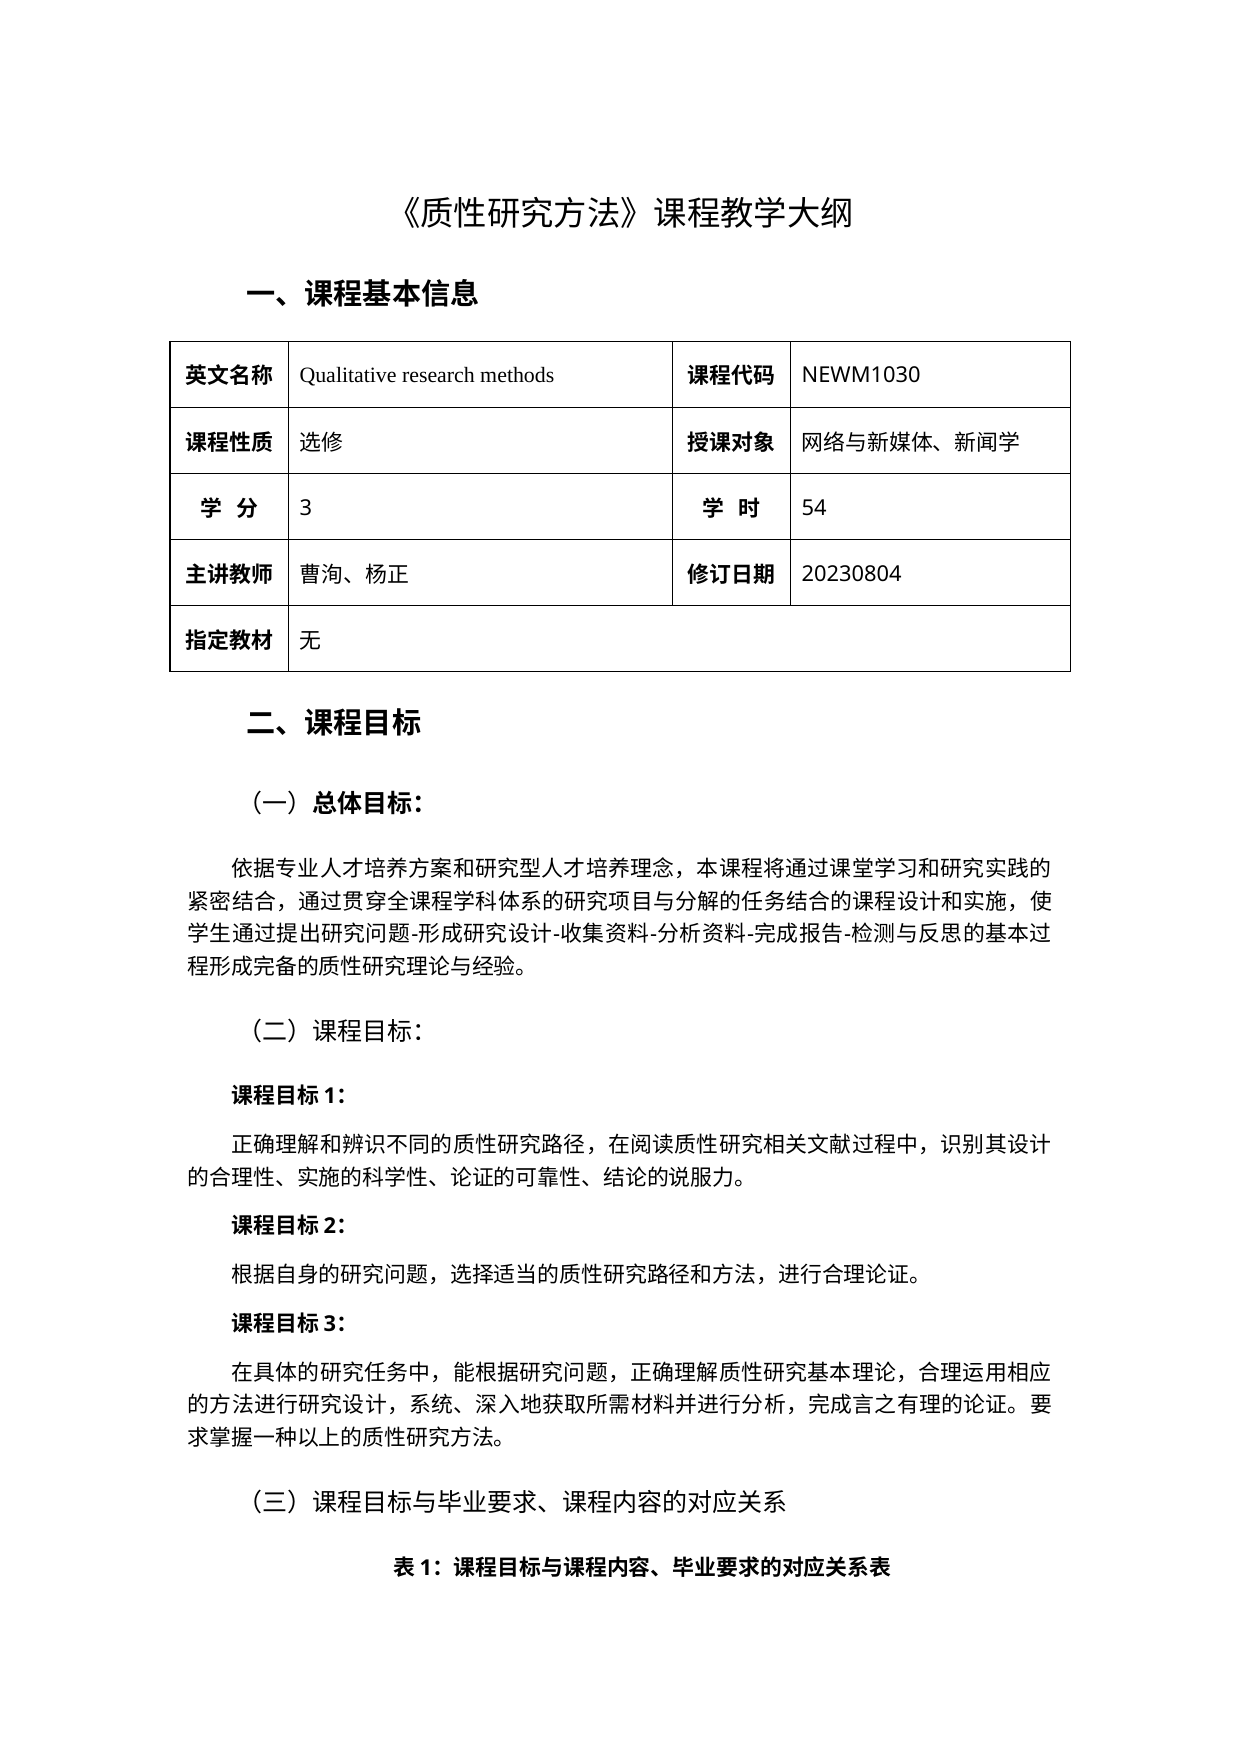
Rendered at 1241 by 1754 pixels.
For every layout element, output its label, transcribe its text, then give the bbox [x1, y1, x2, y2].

table_header 课程代码 [673, 342, 790, 407]
table_cell 选修 [289, 408, 672, 473]
table_cell 20230804 [791, 540, 1070, 605]
text 一、课程基本信息 [187, 259, 1053, 324]
text （一）总体目标： [187, 769, 1053, 834]
text 正确理解和辨识不同的质性研究路径，在阅读质性研究相关文献过程中，识别其设计的合理性、实施的科学性、论证的可靠性、结论的说服力。 [187, 1127, 1053, 1192]
table_header NEWM1030 [791, 342, 1070, 407]
table_cell 授课对象 [673, 408, 790, 473]
table_cell 54 [791, 474, 1070, 539]
table_cell 学 时 [673, 474, 790, 539]
text （三）课程目标与毕业要求、课程内容的对应关系 [187, 1468, 1053, 1533]
table_header Qualitative research methods [289, 342, 672, 407]
table_cell 修订日期 [673, 540, 790, 605]
text 依据专业人才培养方案和研究型人才培养理念，本课程将通过课堂学习和研究实践的紧密结合，通过贯穿全课程学科体系的研究项目与分解的任务结合的课程设计和实施，使学生通过提出研究问题-形成研究设计-收集资料-分析资料-完成报告-检测与反思的基本过程形成完备的质性研究理论与经验。 [187, 851, 1053, 981]
text 课程目标3： [187, 1306, 1053, 1338]
text 表1：课程目标与课程内容、毕业要求的对应关系表 [187, 1549, 1053, 1582]
text 《质性研究方法》课程教学大纲 [187, 178, 1053, 243]
text 课程目标1： [187, 1078, 1053, 1111]
table_cell 主讲教师 [171, 540, 288, 605]
table_cell 指定教材 [171, 606, 288, 671]
table_cell 曹洵、杨正 [289, 540, 672, 605]
text （二）课程目标： [187, 997, 1053, 1062]
text 在具体的研究任务中，能根据研究问题，正确理解质性研究基本理论，合理运用相应的方法进行研究设计，系统、深入地获取所需材料并进行分析，完成言之有理的论证。要求掌握一种以上的质性研究方法。 [187, 1354, 1053, 1452]
text 课程目标2： [187, 1208, 1053, 1241]
table_cell 课程性质 [171, 408, 288, 473]
text 二、课程目标 [187, 688, 1053, 753]
table_cell 学 分 [171, 474, 288, 539]
table_cell 网络与新媒体、新闻学 [791, 408, 1070, 473]
text 根据自身的研究问题，选择适当的质性研究路径和方法，进行合理论证。 [187, 1257, 1053, 1289]
table_cell 3 [289, 474, 672, 539]
table_cell 无 [289, 606, 1070, 671]
table_header 英文名称 [171, 342, 288, 407]
